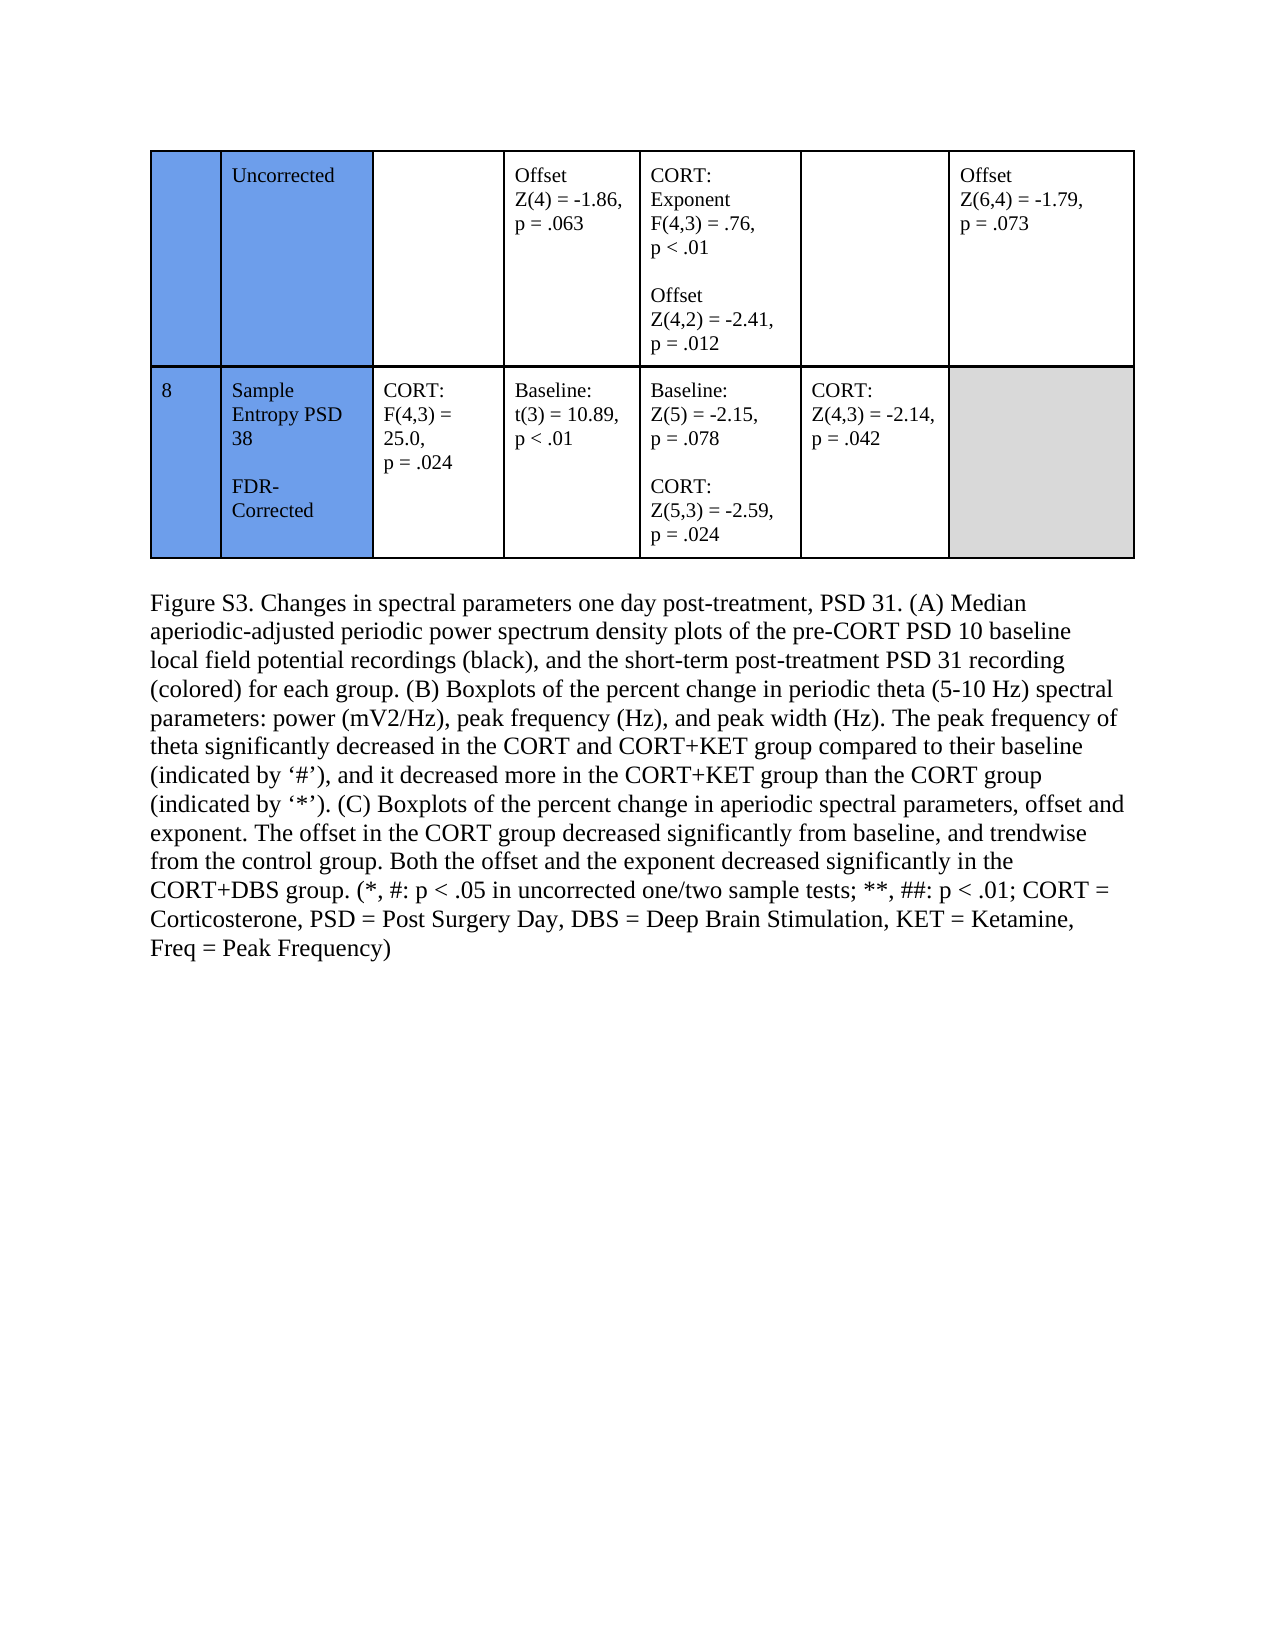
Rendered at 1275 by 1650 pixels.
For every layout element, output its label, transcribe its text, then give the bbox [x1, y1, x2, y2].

table_cell Sample Entropy PSD 38 FDR- Corrected [222, 368, 372, 557]
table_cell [950, 152, 1133, 365]
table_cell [505, 152, 639, 365]
table_cell 7 [152, 152, 220, 365]
table_cell CORT: F(4,3) = 25.0, p = .024 [374, 368, 503, 557]
table_cell [950, 368, 1133, 557]
text Figure S3. Changes in spectral parameters one day post-treatment, PSD 31. (A) Median aperiodic-adjusted periodic power spectrum density plots of the pre-CORT PSD 10 baseline local field potential recordings (black), and the short-term post-treatment PSD 31 recording (colored) for each group. (B) Boxplots of the percent change in periodic theta (5-10 Hz) spectral parameters: power (mV2/Hz), peak frequency (Hz), and peak width (Hz). The peak frequency of theta significantly decreased in the CORT and CORT+KET group compared to their baseline (indicated by ‘#’), and it decreased more in the CORT+KET group than the CORT group (indicated by ‘*’). (C) Boxplots of the percent change in aperiodic spectral parameters, offset and exponent. The offset in the CORT group decreased significantly from baseline, and trendwise from the control group. Both the offset and the exponent decreased significantly in the CORT+DBS group. (*, #: p < .05 in uncorrected one/two sample tests; **, ##: p < .01; CORT = Corticosterone, PSD = Post Surgery Day, DBS = Deep Brain Stimulation, KET = Ketamine, Freq = Peak Frequency) [150, 588, 1125, 961]
table_cell 8 [152, 368, 220, 557]
table_cell Baseline: Z(5) = -2.15, p = .078 CORT: Z(5,3) = -2.59, p = .024 [641, 368, 800, 557]
table_cell CORT: Z(4,3) = -2.14, p = .042 [802, 368, 948, 557]
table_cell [374, 152, 503, 365]
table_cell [641, 152, 800, 365]
table_cell Baseline: t(3) = 10.89, p < .01 [505, 368, 639, 557]
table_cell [222, 152, 372, 365]
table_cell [802, 152, 948, 365]
